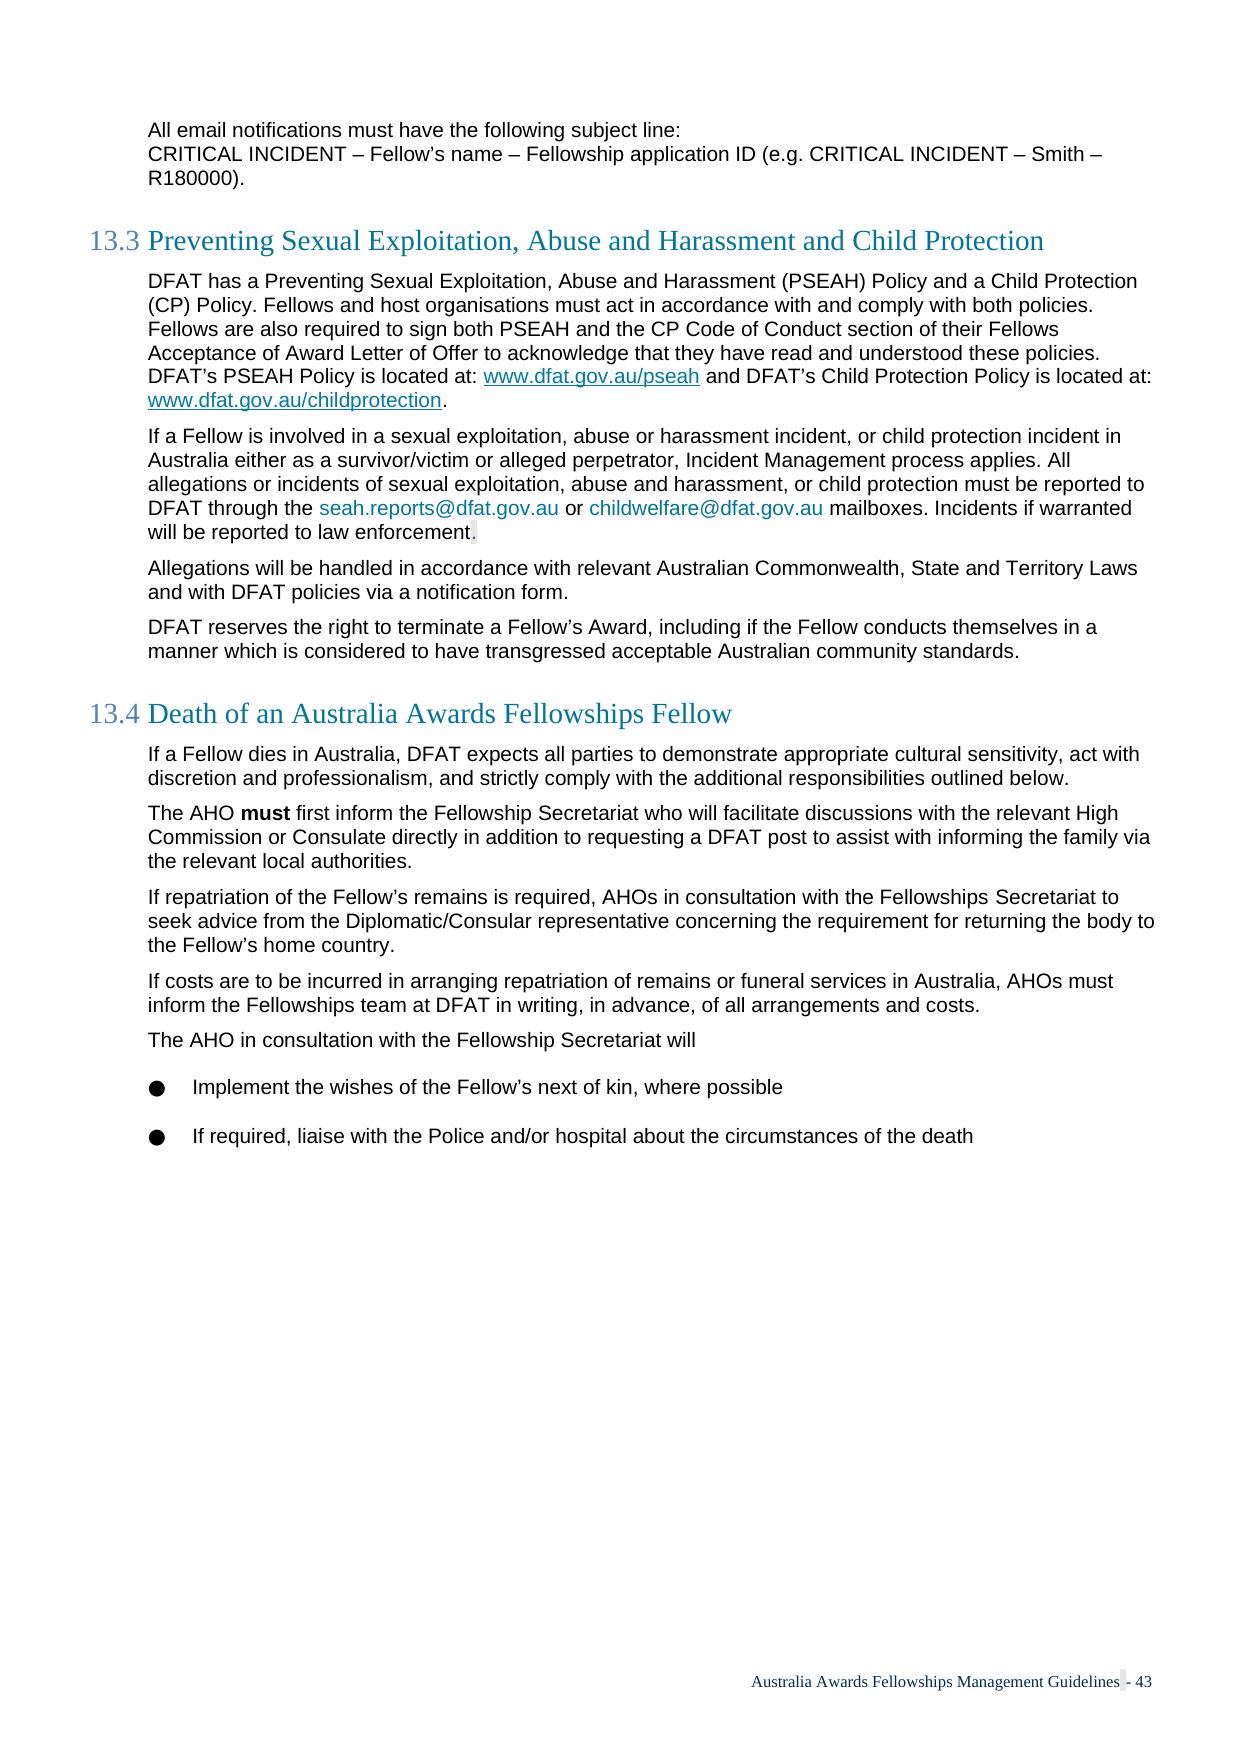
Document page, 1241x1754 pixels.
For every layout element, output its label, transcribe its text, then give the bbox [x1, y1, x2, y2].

text If repatriation of the Fellow’s remains is required, AHOs in consultation with the Fellowships Secretariat to seek advice from the Diplomatic/Consular representative concerning the requirement for returning the body to the Fellow’s home country. [148, 885, 1167, 957]
text All email notifications must have the following subject line: CRITICAL INCIDENT – Fellow’s name – Fellowship application ID (e.g. CRITICAL INCIDENT – Smith – R180000). [148, 118, 1152, 190]
text The AHO must first inform the Fellowship Secretariat who will facilitate discussions with the relevant High Commission or Consulate directly in addition to requesting a DFAT post to assist with informing the family via the relevant local authorities. [148, 801, 1167, 873]
text Death of an Australia Awards Fellowships Fellow [89, 696, 1167, 730]
text Allegations will be handled in accordance with relevant Australian Commonwealth, State and Territory Laws and with DFAT policies via a notification form. [148, 556, 1167, 603]
text If a Fellow dies in Australia, DFAT expects all parties to demonstrate appropriate cultural sensitivity, act with discretion and professionalism, and strictly comply with the additional responsibilities outlined below. [148, 742, 1167, 789]
text If a Fellow is involved in a sexual exploitation, abuse or harassment incident, or child protection incident in Australia either as a survivor/victim or alleged perpetrator, Incident Management process applies. All allegations or incidents of sexual exploitation, abuse and harassment, or child protection must be reported to DFAT through the seah.reports@dfat.gov.au or childwelfare@dfat.gov.au mailboxes. Incidents if warranted will be reported to law enforcement. [148, 424, 1167, 544]
text DFAT has a Preventing Sexual Exploitation, Abuse and Harassment (PSEAH) Policy and a Child Protection (CP) Policy. Fellows and host organisations must act in accordance with and comply with both policies. Fellows are also required to sign both PSEAH and the CP Code of Conduct section of their Fellows Acceptance of Award Letter of Offer to acknowledge that they have read and understood these policies. DFAT’s PSEAH Policy is located at: www.dfat.gov.au/pseah and DFAT’s Child Protection Policy is located at: www.dfat.gov.au/childprotection. [148, 268, 1167, 412]
text Preventing Sexual Exploitation, Abuse and Harassment and Child Protection [89, 223, 1167, 257]
list Implement the wishes of the Fellow’s next of kin, where possible [148, 1064, 1152, 1107]
text The AHO in consultation with the Fellowship Secretariat will [148, 1028, 1167, 1052]
text If costs are to be incurred in arranging repatriation of remains or funeral services in Australia, AHOs must inform the Fellowships team at DFAT in writing, in advance, of all arrangements and costs. [148, 968, 1167, 1016]
list If required, liaise with the Police and/or hospital about the circumstances of the death [148, 1113, 1152, 1156]
text DFAT reserves the right to terminate a Fellow’s Award, including if the Fellow conducts themselves in a manner which is considered to have transgressed acceptable Australian community standards. [148, 615, 1152, 663]
